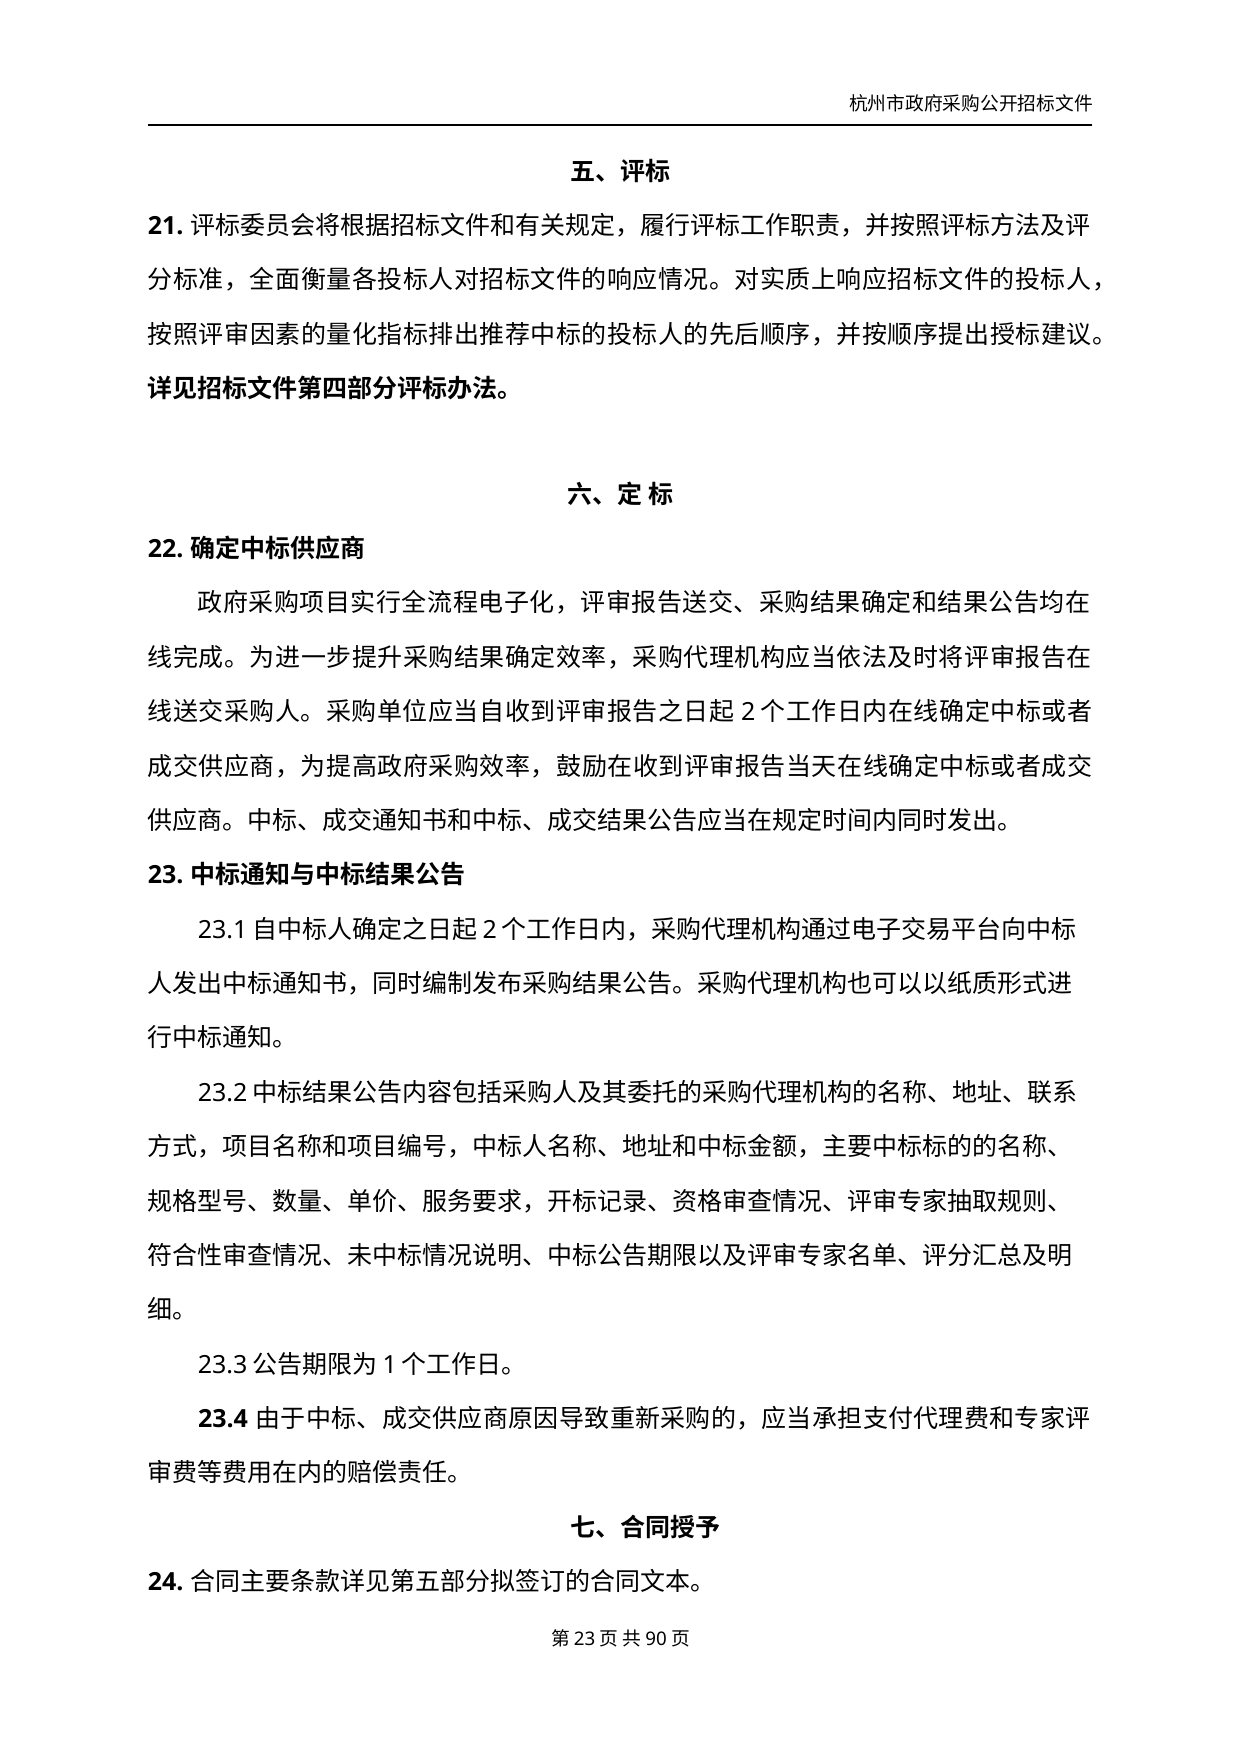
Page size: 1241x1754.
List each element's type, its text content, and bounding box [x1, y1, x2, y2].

text 24. 合同主要条款详见第五部分拟签订的合同文本。 [148, 1562, 1092, 1598]
text 23.2中标结果公告内容包括采购人及其委托的采购代理机构的名称、地址、联系方式，项目名称和项目编号，中标人名称、地址和中标金额，主要中标标的的名称、规格型号、数量、单价、服务要求，开标记录、资格审查情况、评审专家抽取规则、符合性审查情况、未中标情况说明、中标公告期限以及评审专家名单、评分汇总及明细。 [148, 1072, 1092, 1326]
text 23. 中标通知与中标结果公告 [148, 855, 1092, 891]
text 五、评标 [148, 151, 1092, 187]
text 23.3公告期限为1个工作日。 [148, 1344, 1092, 1380]
text 23.4 由于中标、成交供应商原因导致重新采购的，应当承担支付代理费和专家评审费等费用在内的赔偿责任。 [148, 1398, 1092, 1489]
text 六、定 标 [148, 474, 1092, 510]
text 23.1自中标人确定之日起2个工作日内，采购代理机构通过电子交易平台向中标人发出中标通知书，同时编制发布采购结果公告。采购代理机构也可以以纸质形式进行中标通知。 [148, 909, 1092, 1054]
text 政府采购项目实行全流程电子化，评审报告送交、采购结果确定和结果公告均在线完成。为进一步提升采购结果确定效率，采购代理机构应当依法及时将评审报告在线送交采购人。采购单位应当自收到评审报告之日起2个工作日内在线确定中标或者成交供应商，为提高政府采购效率，鼓励在收到评审报告当天在线确定中标或者成交供应商。中标、成交通知书和中标、成交结果公告应当在规定时间内同时发出。 [148, 583, 1092, 837]
text 七、合同授予 [160, 1507, 1092, 1543]
text 22. 确定中标供应商 [148, 528, 1092, 565]
text 21. 评标委员会将根据招标文件和有关规定，履行评标工作职责，并按照评标方法及评分标准，全面衡量各投标人对招标文件的响应情况。对实质上响应招标文件的投标人，按照评审因素的量化指标排出推荐中标的投标人的先后顺序，并按顺序提出授标建议。详见招标文件第四部分评标办法。 [148, 206, 1092, 405]
